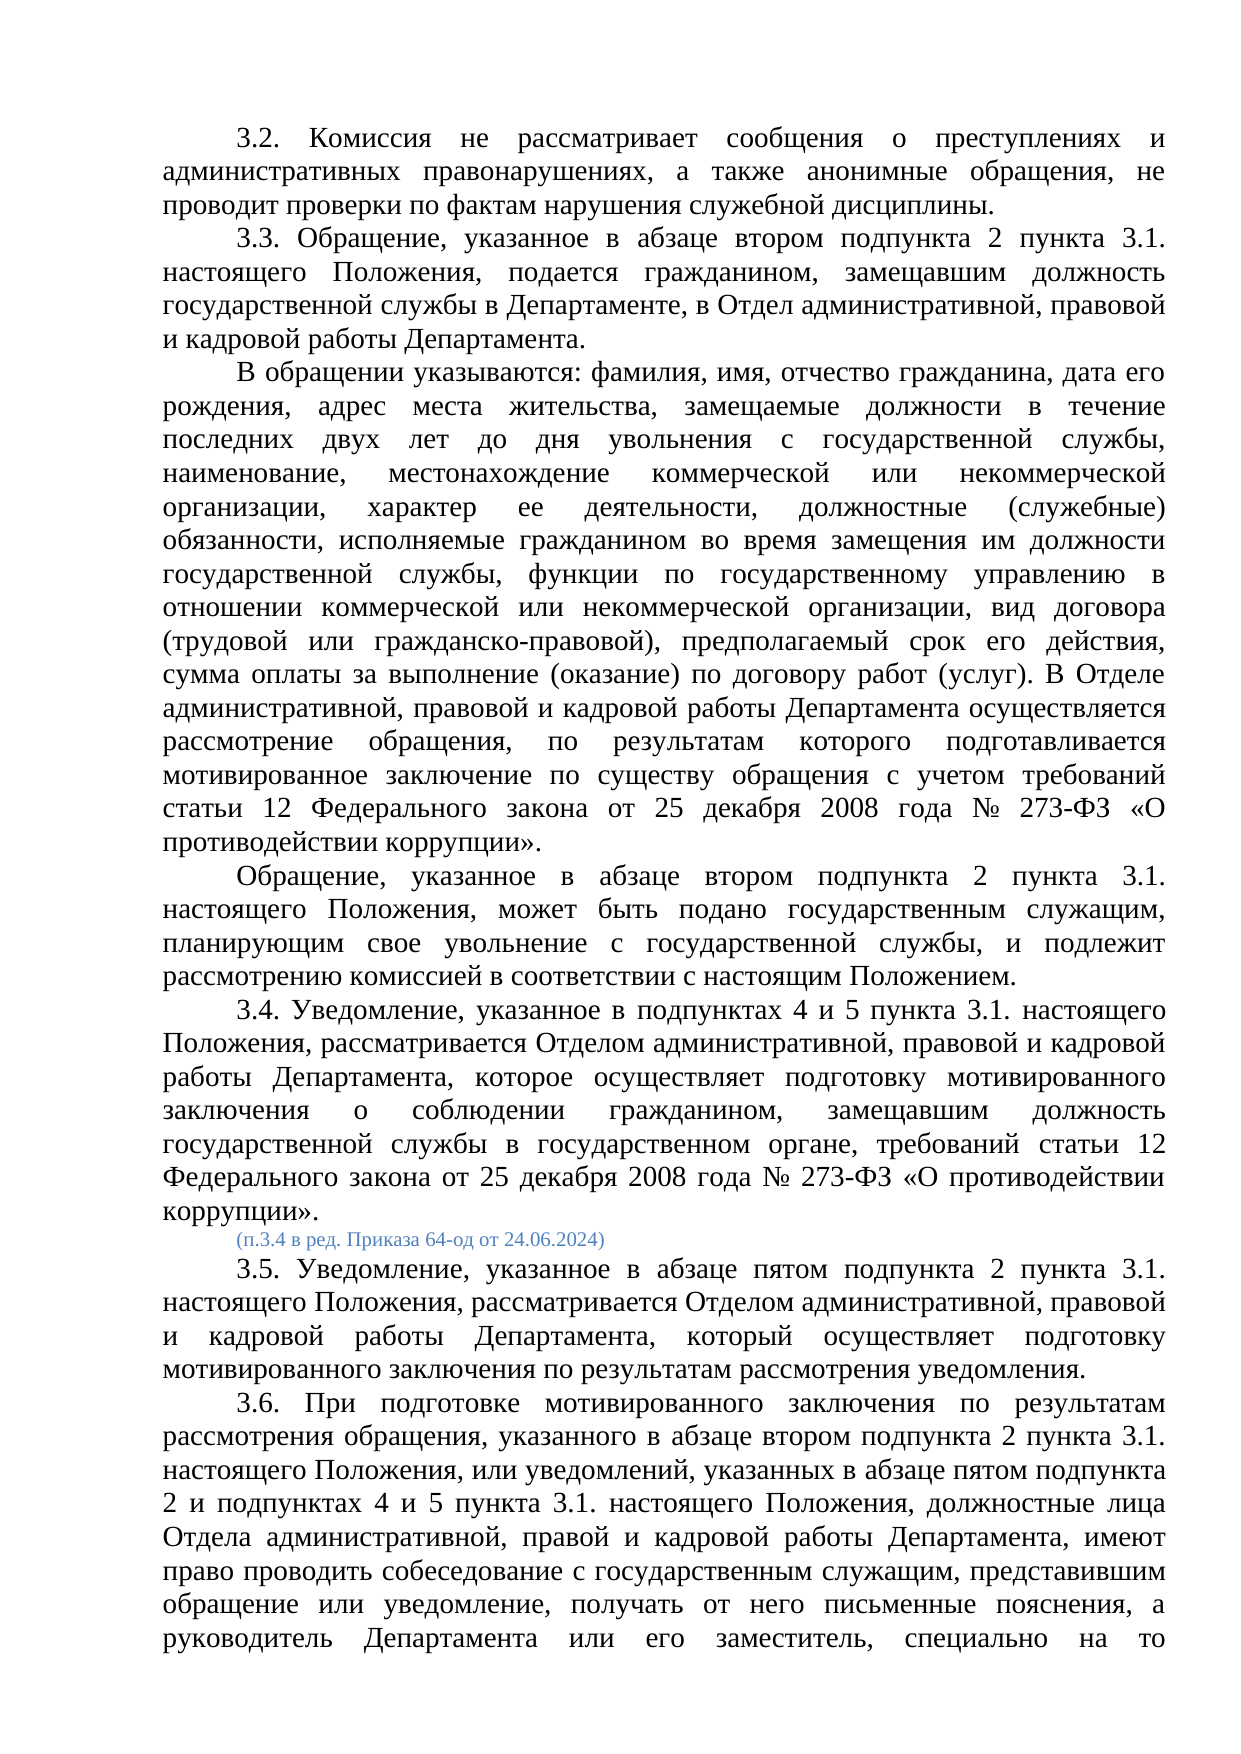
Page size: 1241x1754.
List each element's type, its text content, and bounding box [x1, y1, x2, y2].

text Обращение, указанное в абзаце втором подпункта 2 пункта 3.1. настоящего Положения, может быть подано государственным служащим, планирующим свое увольнение с государственной службы, и подлежит рассмотрению комиссией в соответствии с настоящим Положением. [162, 858, 1166, 992]
text 3.5. Уведомление, указанное в абзаце пятом подпункта 2 пункта 3.1. настоящего Положения, рассматривается Отделом административной, правовой и кадровой работы Департамента, который осуществляет подготовку мотивированного заключения по результатам рассмотрения уведомления. [162, 1251, 1166, 1385]
text (п.3.4 в ред. Приказа 64-од от 24.06.2024) [162, 1227, 1166, 1251]
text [162, 1385, 1166, 1653]
text 3.4. Уведомление, указанное в подпунктах 4 и 5 пункта 3.1. настоящего Положения, рассматривается Отделом административной, правовой и кадровой работы Департамента, которое осуществляет подготовку мотивированного заключения о соблюдении гражданином, замещавшим должность государственной службы в государственном органе, требований статьи 12 Федерального закона от 25 декабря 2008 года № 273-ФЗ «О противодействии коррупции». [162, 992, 1166, 1227]
text 3.3. Обращение, указанное в абзаце втором подпункта 2 пункта 3.1. настоящего Положения, подается гражданином, замещавшим должность государственной службы в Департаменте, в Отдел административной, правовой и кадровой работы Департамента. [162, 220, 1166, 354]
text 3.2. Комиссия не рассматривает сообщения о преступлениях и административных правонарушениях, а также анонимные обращения, не проводит проверки по фактам нарушения служебной дисциплины. [162, 120, 1166, 220]
text В обращении указываются: фамилия, имя, отчество гражданина, дата его рождения, адрес места жительства, замещаемые должности в течение последних двух лет до дня увольнения с государственной службы, наименование, местонахождение коммерческой или некоммерческой организации, характер ее деятельности, должностные (служебные) обязанности, исполняемые гражданином во время замещения им должности государственной службы, функции по государственному управлению в отношении коммерческой или некоммерческой организации, вид договора (трудовой или гражданско-правовой), предполагаемый срок его действия, сумма оплаты за выполнение (оказание) по договору работ (услуг). В Отделе административной, правовой и кадровой работы Департамента осуществляется рассмотрение обращения, по результатам которого подготавливается мотивированное заключение по существу обращения с учетом требований статьи 12 Федерального закона от 25 декабря 2008 года № 273-ФЗ «О противодействии коррупции». [162, 354, 1166, 858]
